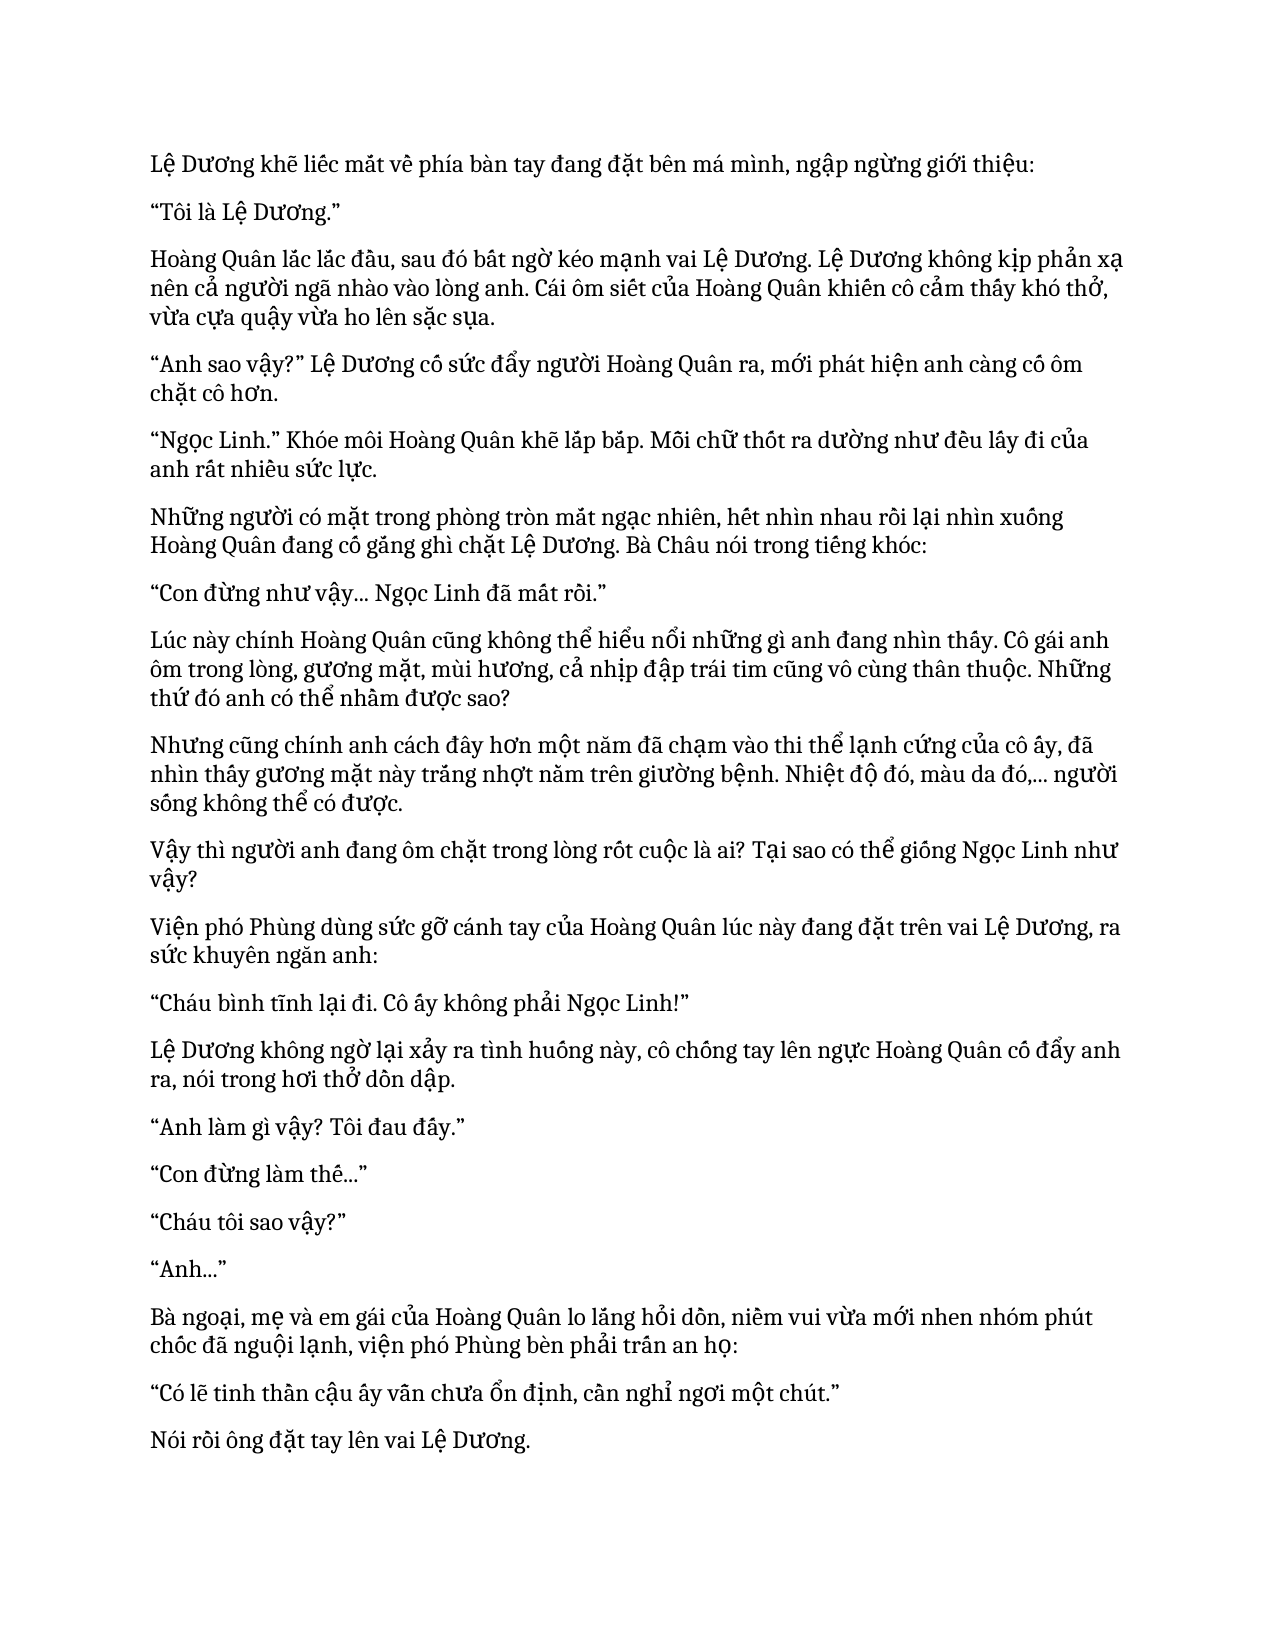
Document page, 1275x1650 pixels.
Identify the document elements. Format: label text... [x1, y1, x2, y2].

text Hoàng Quân lắc lắc đầu, sau đó bất ngờ kéo mạnh vai Lệ Dương. Lệ Dương không kịp phản xạ nên cả người ngã nhào vào lòng anh. Cái ôm siết của Hoàng Quân khiến cô cảm thấy khó thở, vừa cựa quậy vừa ho lên sặc sụa. [150, 245, 1125, 331]
text “Tôi là Lệ Dương.” [150, 197, 1125, 226]
text “Anh...” [150, 1255, 1125, 1284]
text Nhưng cũng chính anh cách đây hơn một năm đã chạm vào thi thể lạnh cứng của cô ấy, đã nhìn thấy gương mặt này trắng nhợt nằm trên giường bệnh. Nhiệt độ đó, màu da đó,... người sống không thể có được. [150, 731, 1125, 817]
text “Con đừng như vậy... Ngọc Linh đã mất rồi.” [150, 579, 1125, 607]
text “Con đừng làm thế...” [150, 1160, 1125, 1189]
text Viện phó Phùng dùng sức gỡ cánh tay của Hoàng Quân lúc này đang đặt trên vai Lệ Dương, ra sức khuyên ngăn anh: [150, 912, 1125, 970]
text “Cháu bình tĩnh lại đi. Cô ấy không phải Ngọc Linh!” [150, 989, 1125, 1017]
text Lúc này chính Hoàng Quân cũng không thể hiểu nổi những gì anh đang nhìn thấy. Cô gái anh ôm trong lòng, gương mặt, mùi hương, cả nhịp đập trái tim cũng vô cùng thân thuộc. Những thứ đó anh có thể nhầm được sao? [150, 626, 1125, 712]
text “Anh sao vậy?” Lệ Dương cố sức đẩy người Hoàng Quân ra, mới phát hiện anh càng cố ôm chặt cô hơn. [150, 350, 1125, 407]
text “Cháu tôi sao vậy?” [150, 1207, 1125, 1236]
text Vậy thì người anh đang ôm chặt trong lòng rốt cuộc là ai? Tại sao có thể giống Ngọc Linh như vậy? [150, 836, 1125, 894]
text Bà ngoại, mẹ và em gái của Hoàng Quân lo lắng hỏi dồn, niềm vui vừa mới nhen nhóm phút chốc đã nguội lạnh, viện phó Phùng bèn phải trấn an họ: [150, 1302, 1125, 1360]
text “Có lẽ tinh thần cậu ấy vẫn chưa ổn định, cần nghỉ ngơi một chút.” [150, 1379, 1125, 1407]
text Lệ Dương không ngờ lại xảy ra tình huống này, cô chống tay lên ngực Hoàng Quân cố đẩy anh ra, nói trong hơi thở dồn dập. [150, 1036, 1125, 1094]
text Lệ Dương khẽ liếc mắt về phía bàn tay đang đặt bên má mình, ngập ngừng giới thiệu: [150, 150, 1125, 179]
text “Anh làm gì vậy? Tôi đau đấy.” [150, 1112, 1125, 1141]
text “Ngọc Linh.” Khóe môi Hoàng Quân khẽ lắp bắp. Mỗi chữ thốt ra dường như đều lấy đi của anh rất nhiều sức lực. [150, 426, 1125, 484]
text Những người có mặt trong phòng tròn mắt ngạc nhiên, hết nhìn nhau rồi lại nhìn xuống Hoàng Quân đang cố gắng ghì chặt Lệ Dương. Bà Châu nói trong tiếng khóc: [150, 502, 1125, 560]
text Nói rồi ông đặt tay lên vai Lệ Dương. [150, 1426, 1125, 1455]
